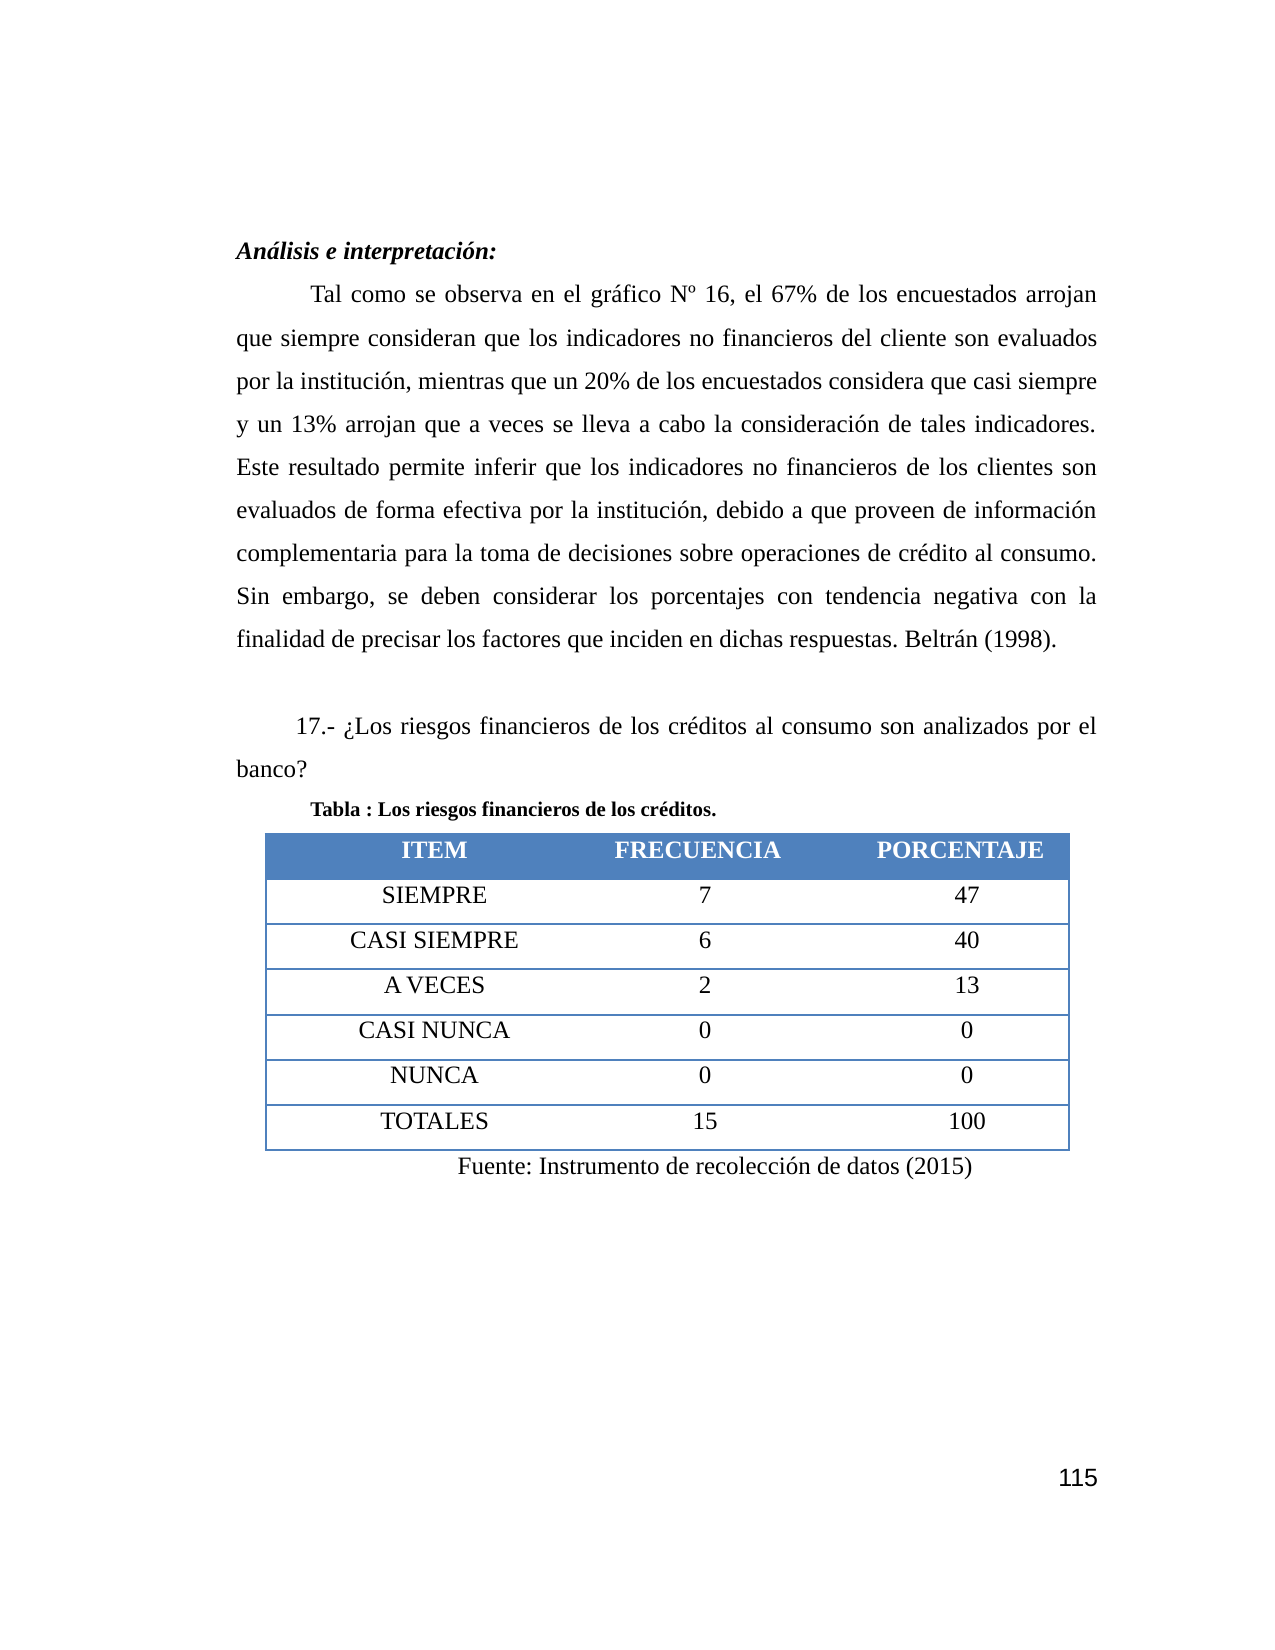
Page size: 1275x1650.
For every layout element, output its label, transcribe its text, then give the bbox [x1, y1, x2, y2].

table_cell CASI SIEMPRE [267, 925, 544, 968]
table_cell A VECES [267, 970, 544, 1013]
table_cell 13 [806, 970, 1068, 1013]
table_cell 0 [544, 1016, 806, 1058]
table_cell 0 [806, 1061, 1068, 1104]
table_cell 47 [806, 880, 1068, 923]
table_cell 100 [806, 1106, 1068, 1149]
text 17.- ¿Los riesgos financieros de los créditos al consumo son analizados por el banco? [236, 711, 1098, 783]
table_header PORCENTAJE [806, 835, 1068, 878]
table_cell 0 [544, 1061, 806, 1104]
table_cell NUNCA [267, 1061, 544, 1104]
table_cell SIEMPRE [267, 880, 544, 923]
text Tabla : Los riesgos financieros de los créditos. [236, 797, 1098, 821]
table_cell 6 [544, 925, 806, 968]
list Análisis e interpretación: [236, 236, 1098, 265]
text Tal como se observa en el gráfico Nº 16, el 67% de los encuestados arrojan que siempre consideran que los indicadores no financieros del cliente son evaluados por la institución, mientras que un 20% de los encuestados considera que casi siempre y un 13% arrojan que a veces se lleva a cabo la consideración de tales indicadores. Este resultado permite inferir que los indicadores no financieros de los clientes son evaluados de forma efectiva por la institución, debido a que proveen de información complementaria para la toma de decisiones sobre operaciones de crédito al consumo. Sin embargo, se deben considerar los porcentajes con tendencia negativa con la finalidad de precisar los factores que inciden en dichas respuestas. Beltrán (1998). [236, 279, 1098, 653]
table_cell TOTALES [267, 1106, 544, 1149]
table_header ITEM [267, 835, 544, 878]
table_cell 40 [806, 925, 1068, 968]
table_header FRECUENCIA [544, 835, 806, 878]
table_cell 7 [544, 880, 806, 923]
text Fuente: Instrumento de recolección de datos (2015) [384, 1151, 1098, 1179]
table_cell CASI NUNCA [267, 1016, 544, 1058]
table_cell 2 [544, 970, 806, 1013]
table_cell 15 [544, 1106, 806, 1149]
table_cell 0 [806, 1016, 1068, 1058]
